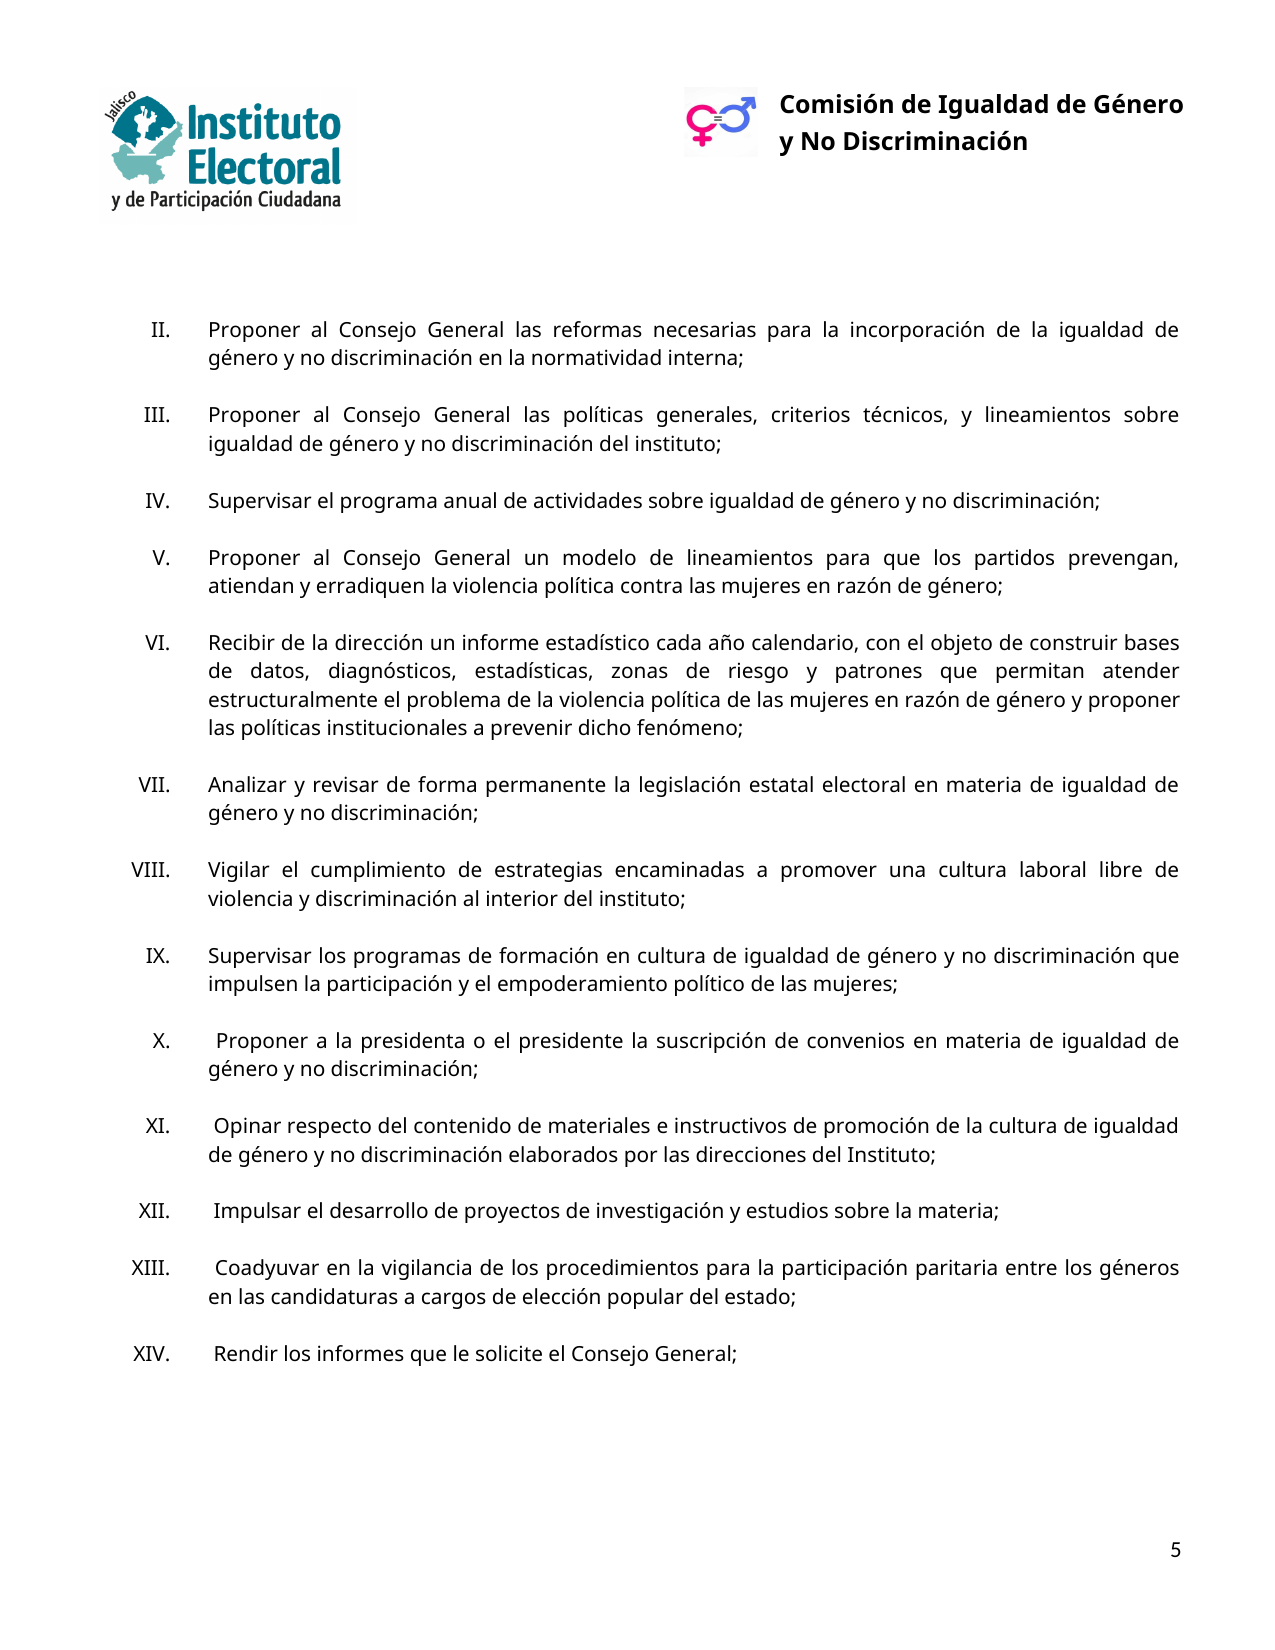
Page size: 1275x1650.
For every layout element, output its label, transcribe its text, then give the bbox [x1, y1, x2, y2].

list Proponer al Consejo General las políticas generales, criterios técnicos, y lineamientos sobre igualdad de género y no discriminación del instituto; [170, 400, 1181, 457]
picture [98, 87, 357, 225]
list Analizar y revisar de forma permanente la legislación estatal electoral en materia de igualdad de género y no discriminación; [170, 770, 1181, 827]
list Recibir de la dirección un informe estadístico cada año calendario, con el objeto de construir bases de datos, diagnósticos, estadísticas, zonas de riesgo y patrones que permitan atender estructuralmente el problema de la violencia política de las mujeres en razón de género y proponer las políticas institucionales a prevenir dicho fenómeno; [170, 628, 1181, 742]
list Coadyuvar en la vigilancia de los procedimientos para la participación paritaria entre los géneros en las candidaturas a cargos de elección popular del estado; [170, 1253, 1181, 1310]
list Impulsar el desarrollo de proyectos de investigación y estudios sobre la materia; [170, 1197, 1181, 1225]
list Proponer al Consejo General las reformas necesarias para la incorporación de la igualdad de género y no discriminación en la normatividad interna; [170, 315, 1181, 372]
list Vigilar el cumplimiento de estrategias encaminadas a promover una cultura laboral libre de violencia y discriminación al interior del instituto; [170, 855, 1181, 912]
list Proponer al Consejo General un modelo de lineamientos para que los partidos prevengan, atiendan y erradiquen la violencia política contra las mujeres en razón de género; [170, 543, 1181, 599]
list Opinar respecto del contenido de materiales e instructivos de promoción de la cultura de igualdad de género y no discriminación elaborados por las direcciones del Instituto; [170, 1111, 1181, 1168]
list Rendir los informes que le solicite el Consejo General; [170, 1339, 1181, 1367]
picture [684, 87, 758, 157]
list Proponer a la presidenta o el presidente la suscripción de convenios en materia de igualdad de género y no discriminación; [170, 1026, 1181, 1083]
list Supervisar el programa anual de actividades sobre igualdad de género y no discriminación; [170, 486, 1181, 514]
list Supervisar los programas de formación en cultura de igualdad de género y no discriminación que impulsen la participación y el empoderamiento político de las mujeres; [170, 941, 1181, 998]
